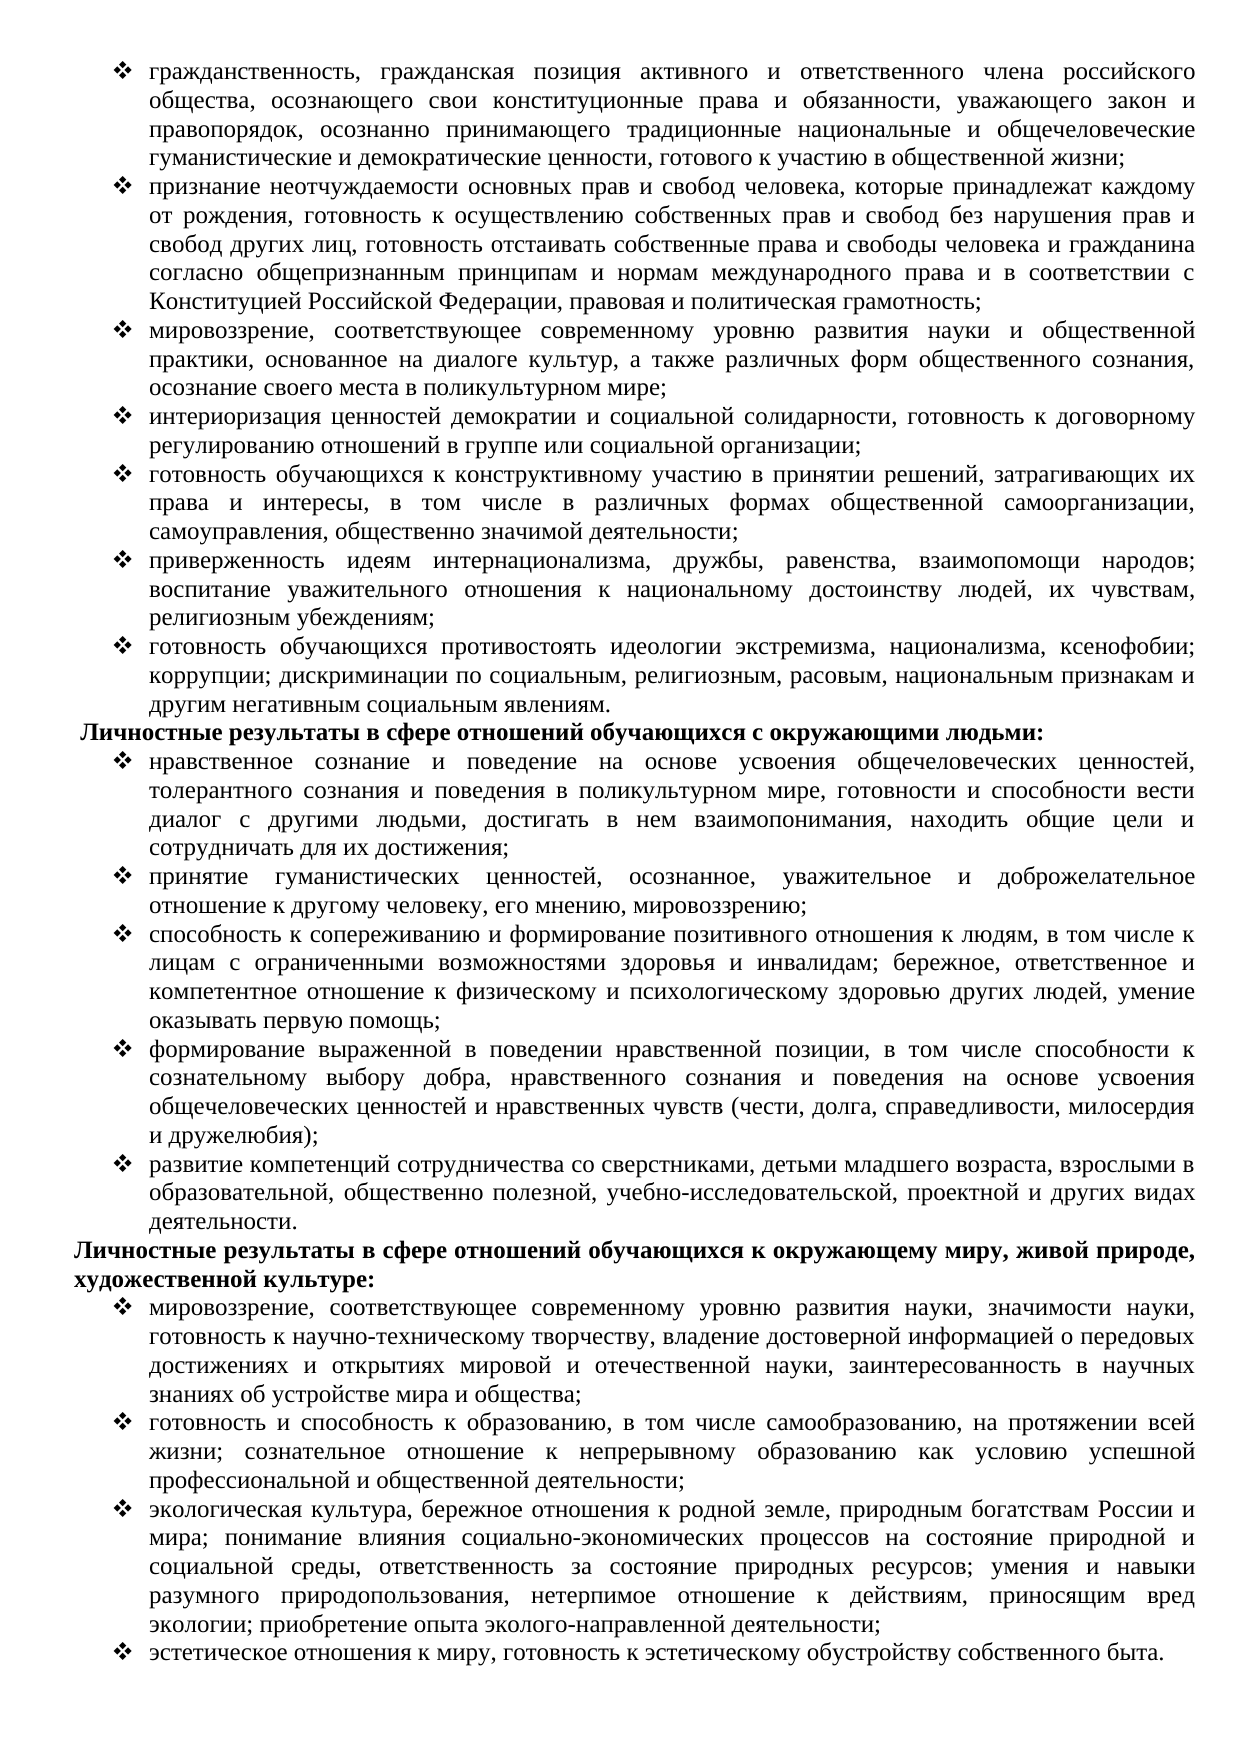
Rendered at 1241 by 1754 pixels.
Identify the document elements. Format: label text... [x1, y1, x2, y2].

list интериоризация ценностей демократии и социальной солидарности, готовность к договорному регулированию отношений в группе или социальной организации; [111, 401, 1196, 459]
list эстетическое отношения к миру, готовность к эстетическому обустройству собственного быта. [111, 1637, 1196, 1666]
list способность к сопереживанию и формирование позитивного отношения к людям, в том числе к лицам с ограниченными возможностями здоровья и инвалидам; бережное, ответственное и компетентное отношение к физическому и психологическому здоровью других людей, умение оказывать первую помощь; [111, 919, 1196, 1034]
text Личностные результаты в сфере отношений обучающихся к окружающему миру, живой природе, художественной культуре: [74, 1235, 1196, 1292]
list формирование выраженной в поведении нравственной позиции, в том числе способности к сознательному выбору добра, нравственного сознания и поведения на основе усвоения общечеловеческих ценностей и нравственных чувств (чести, долга, справедливости, милосердия и дружелюбия); [111, 1034, 1196, 1149]
list готовность и способность к образованию, в том числе самообразованию, на протяжении всей жизни; сознательное отношение к непрерывному образованию как условию успешной профессиональной и общественной деятельности; [111, 1407, 1196, 1494]
list мировоззрение, соответствующее современному уровню развития науки, значимости науки, готовность к научно-техническому творчеству, владение достоверной информацией о передовых достижениях и открытиях мировой и отечественной науки, заинтересованность в научных знаниях об устройстве мира и общества; [111, 1292, 1196, 1407]
text Личностные результаты в сфере отношений обучающихся с окружающими людьми: [74, 717, 1196, 746]
list развитие компетенций сотрудничества со сверстниками, детьми младшего возраста, взрослыми в образовательной, общественно полезной, учебно-исследовательской, проектной и других видах деятельности. [111, 1149, 1196, 1235]
list принятие гуманистических ценностей, осознанное, уважительное и доброжелательное отношение к другому человеку, его мнению, мировоззрению; [111, 861, 1196, 919]
list гражданственность, гражданская позиция активного и ответственного члена российского общества, осознающего свои конституционные права и обязанности, уважающего закон и правопорядок, осознанно принимающего традиционные национальные и общечеловеческие гуманистические и демократические ценности, готового к участию в общественной жизни; [111, 56, 1196, 171]
list мировоззрение, соответствующее современному уровню развития науки и общественной практики, основанное на диалоге культур, а также различных форм общественного сознания, осознание своего места в поликультурном мире; [111, 315, 1196, 401]
list экологическая культура, бережное отношения к родной земле, природным богатствам России и мира; понимание влияния социально-экономических процессов на состояние природной и социальной среды, ответственность за состояние природных ресурсов; умения и навыки разумного природопользования, нетерпимое отношение к действиям, приносящим вред экологии; приобретение опыта эколого-направленной деятельности; [111, 1494, 1196, 1637]
list готовность обучающихся к конструктивному участию в принятии решений, затрагивающих их права и интересы, в том числе в различных формах общественной самоорганизации, самоуправления, общественно значимой деятельности; [111, 459, 1196, 545]
list приверженность идеям интернационализма, дружбы, равенства, взаимопомощи народов; воспитание уважительного отношения к национальному достоинству людей, их чувствам, религиозным убеждениям; [111, 545, 1196, 631]
list нравственное сознание и поведение на основе усвоения общечеловеческих ценностей, толерантного сознания и поведения в поликультурном мире, готовности и способности вести диалог с другими людьми, достигать в нем взаимопонимания, находить общие цели и сотрудничать для их достижения; [111, 746, 1196, 861]
list признание неотчуждаемости основных прав и свобод человека, которые принадлежат каждому от рождения, готовность к осуществлению собственных прав и свобод без нарушения прав и свобод других лиц, готовность отстаивать собственные права и свободы человека и гражданина согласно общепризнанным принципам и нормам международного права и в соответствии с Конституцией Российской Федерации, правовая и политическая грамотность; [111, 171, 1196, 315]
list готовность обучающихся противостоять идеологии экстремизма, национализма, ксенофобии; коррупции; дискриминации по социальным, религиозным, расовым, национальным признакам и другим негативным социальным явлениям. [111, 631, 1196, 717]
